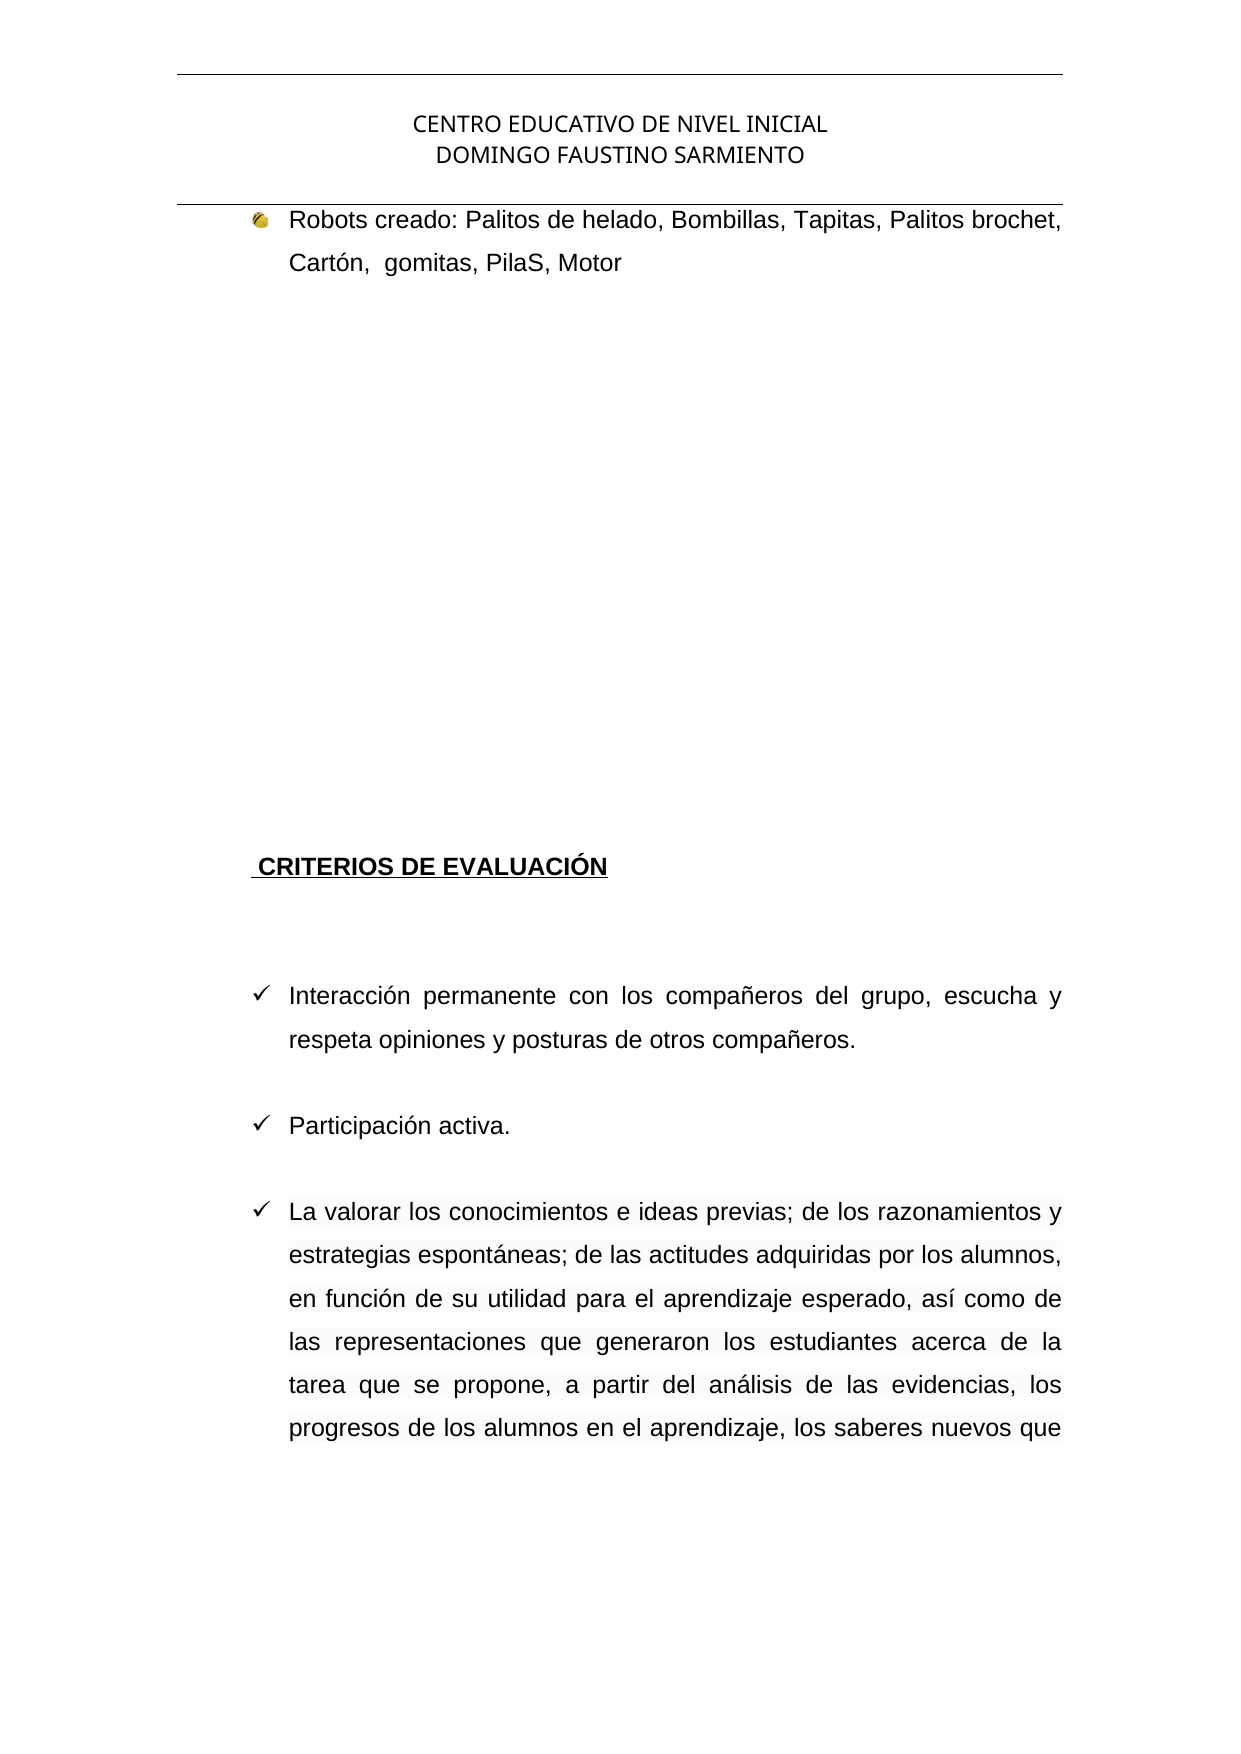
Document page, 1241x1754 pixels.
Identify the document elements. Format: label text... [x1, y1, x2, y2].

text CRITERIOS DE EVALUACIÓN [251, 852, 1063, 881]
list Interacción permanente con los compañeros del grupo, escucha y respeta opiniones y posturas de otros compañeros. [251, 981, 1063, 1053]
list Participación activa. [251, 1111, 1063, 1140]
picture [252, 211, 269, 229]
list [251, 1197, 1063, 1442]
list Robots creado: Palitos de helado, Bombillas, Tapitas, Palitos brochet, Cartón, gomitas, PilaS, Motor [251, 205, 1063, 277]
